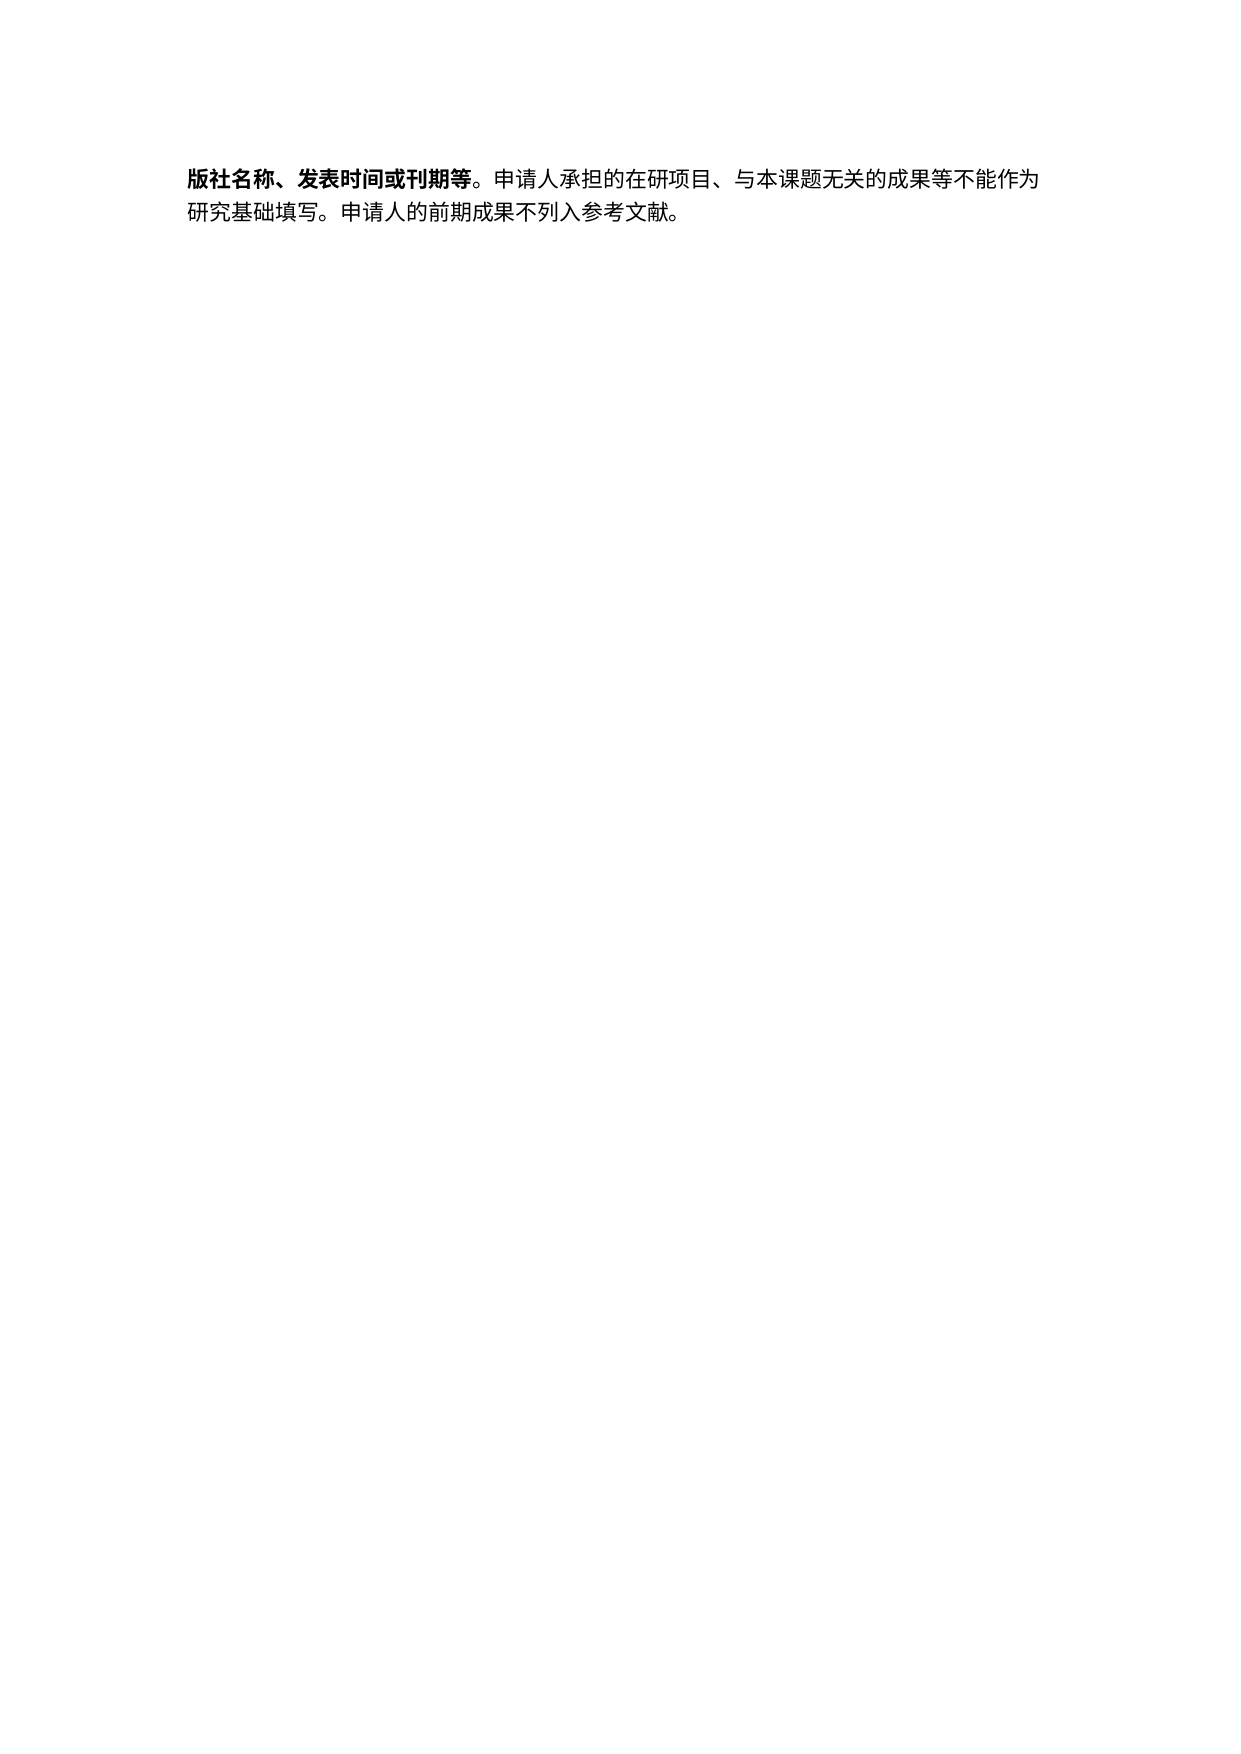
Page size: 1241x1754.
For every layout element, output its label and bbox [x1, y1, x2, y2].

text [187, 162, 1053, 227]
